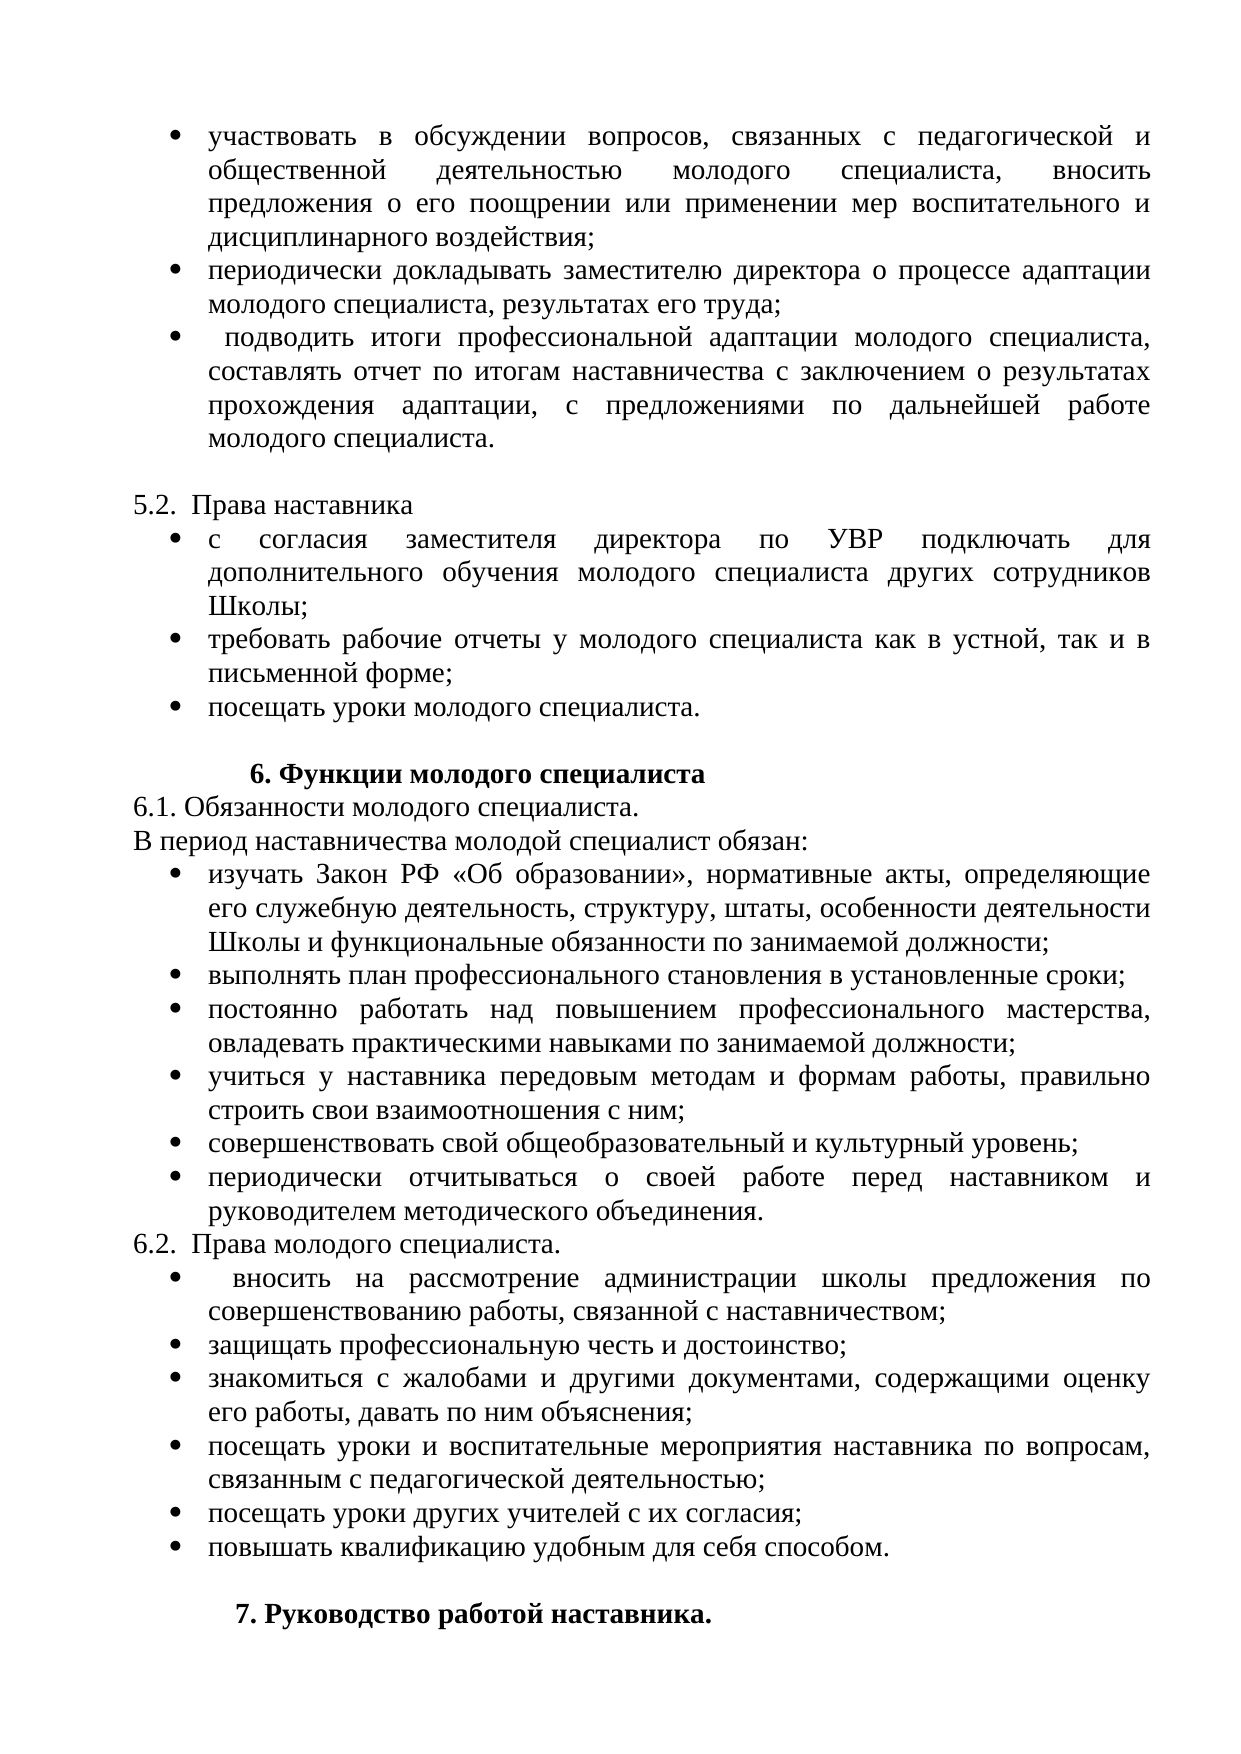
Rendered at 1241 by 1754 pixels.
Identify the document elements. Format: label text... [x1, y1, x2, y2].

list посещать уроки молодого специалиста. [170, 689, 1152, 722]
list участвовать в обсуждении вопросов, связанных с педагогической и общественной деятельностью молодого специалиста, вносить предложения о его поощрении или применении мер воспитательного и дисциплинарного воздействия; [170, 118, 1152, 252]
text 6.1. Обязанности молодого специалиста. [133, 789, 1152, 823]
text 6.2. Права молодого специалиста. [133, 1226, 1152, 1260]
text В период наставничества молодой специалист обязан: [133, 823, 1152, 857]
list требовать рабочие отчеты у молодого специалиста как в устной, так и в письменной форме; [170, 622, 1152, 689]
list выполнять план профессионального становления в установленные сроки; [170, 957, 1152, 991]
list периодически отчитываться о своей работе перед наставником и руководителем методического объединения. [170, 1159, 1152, 1226]
list подводить итоги профессиональной адаптации молодого специалиста, составлять отчет по итогам наставничества с заключением о результатах прохождения адаптации, с предложениями по дальнейшей работе молодого специалиста. [170, 319, 1152, 454]
list защищать профессиональную честь и достоинство; [170, 1327, 1152, 1361]
text 6. Функции молодого специалиста [133, 756, 1152, 789]
list посещать уроки и воспитательные мероприятия наставника по вопросам, связанным с педагогической деятельностью; [170, 1428, 1152, 1495]
list совершенствовать свой общеобразовательный и культурный уровень; [170, 1125, 1152, 1159]
list с согласия заместителя директора по УВР подключать для дополнительного обучения молодого специалиста других сотрудников Школы; [170, 521, 1152, 622]
list изучать Закон РФ «Об образовании», нормативные акты, определяющие его служебную деятельность, структуру, штаты, особенности деятельности Школы и функциональные обязанности по занимаемой должности; [170, 857, 1152, 957]
text 7. Руководство работой наставника. [133, 1596, 1152, 1629]
list периодически докладывать заместителю директора о процессе адаптации молодого специалиста, результатах его труда; [170, 252, 1152, 319]
list знакомиться с жалобами и другими документами, содержащими оценку его работы, давать по ним объяснения; [170, 1361, 1152, 1428]
list повышать квалификацию удобным для себя способом. [170, 1529, 1152, 1562]
text 5.2. Права наставника [133, 487, 1152, 521]
list вносить на рассмотрение администрации школы предложения по совершенствованию работы, связанной с наставничеством; [170, 1260, 1152, 1327]
list учиться у наставника передовым методам и формам работы, правильно строить свои взаимоотношения с ним; [170, 1058, 1152, 1125]
list постоянно работать над повышением профессионального мастерства, овладевать практическими навыками по занимаемой должности; [170, 991, 1152, 1058]
list посещать уроки других учителей с их согласия; [170, 1495, 1152, 1529]
